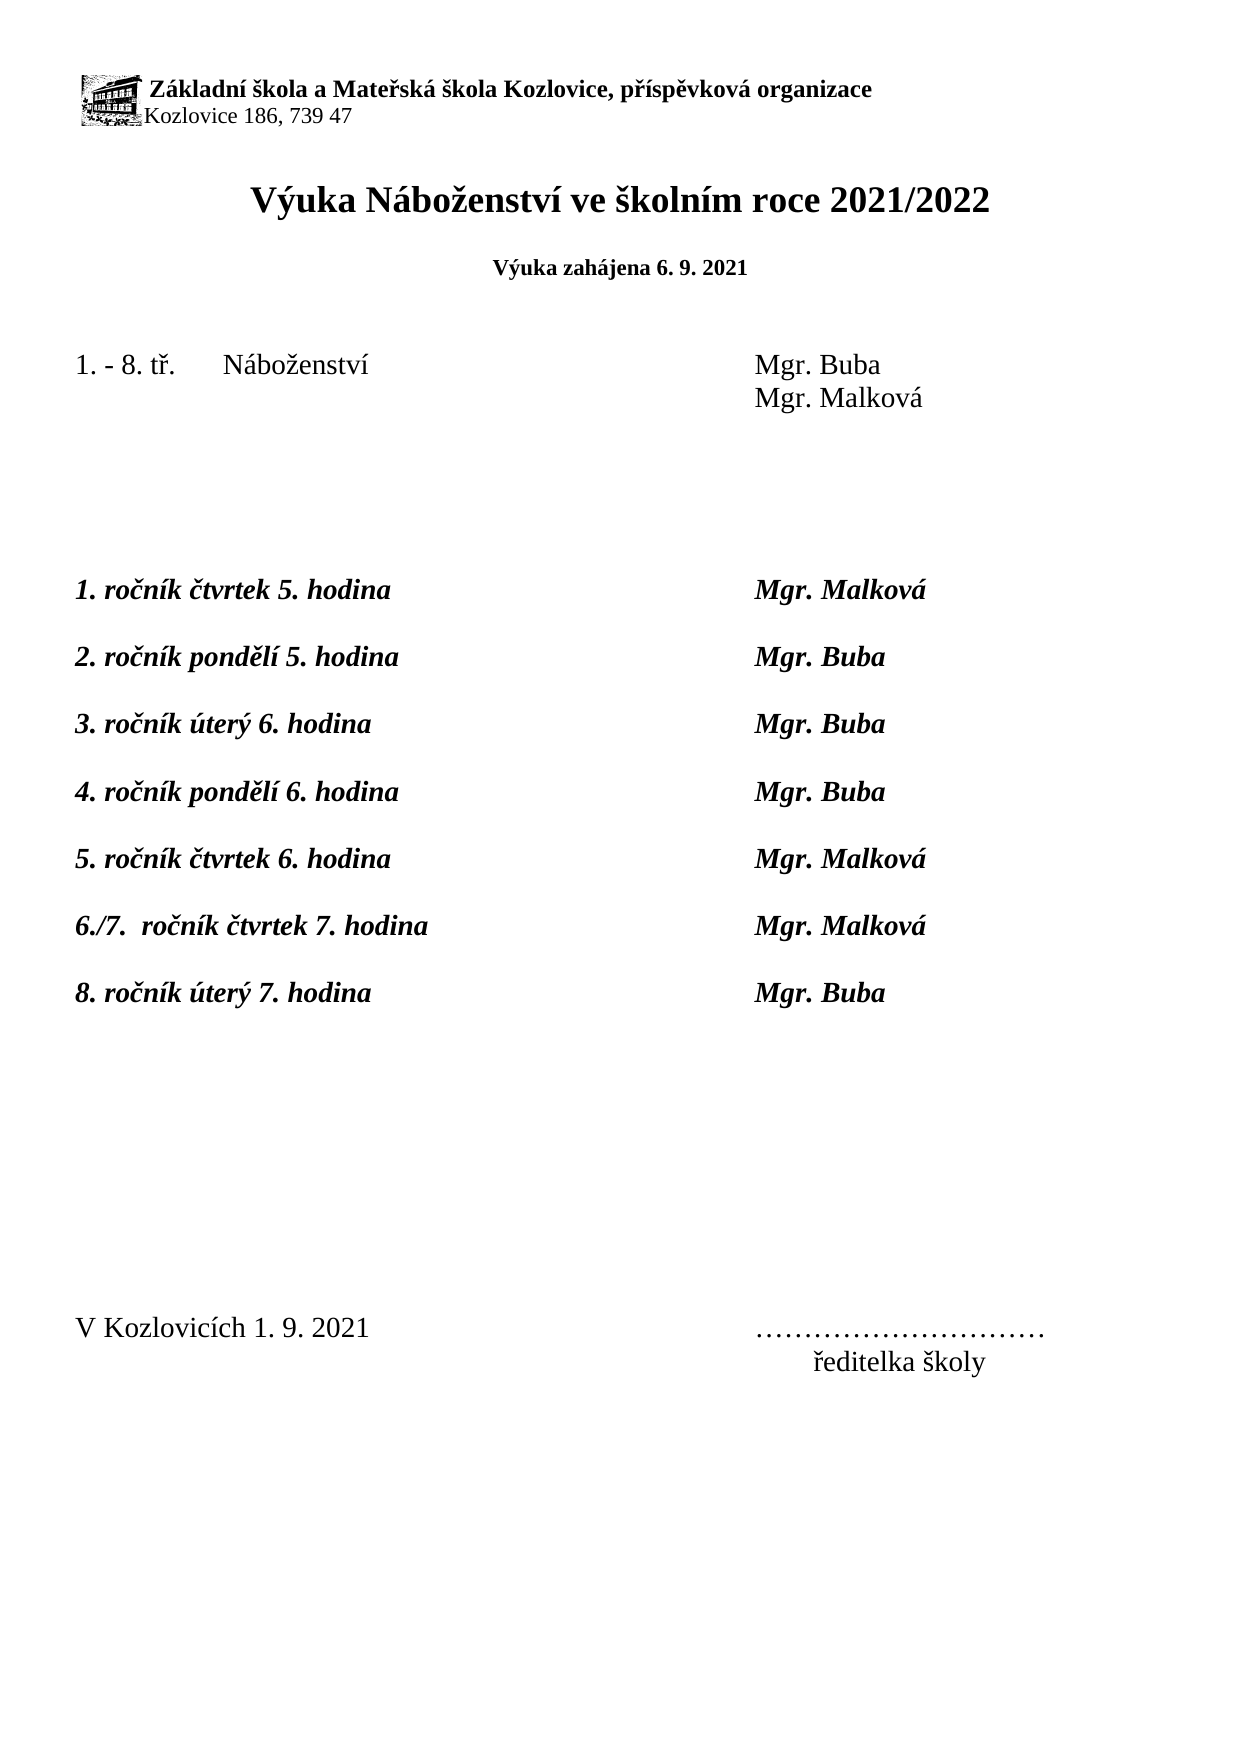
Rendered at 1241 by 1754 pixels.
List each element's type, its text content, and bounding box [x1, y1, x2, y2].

text 5. ročník čtvrtek 6. hodina Mgr. Malková [75, 841, 1165, 874]
text V Kozlovicích 1. 9. 2021 ………………………… [75, 1310, 1165, 1344]
text 1. ročník čtvrtek 5. hodina Mgr. Malková [75, 572, 1165, 606]
picture [81, 75, 143, 126]
text Mgr. Malková [75, 381, 1165, 414]
text Výuka Náboženství ve školním roce 2021/2022 [75, 177, 1165, 220]
text 4. ročník pondělí 6. hodina Mgr. Buba [75, 774, 1165, 807]
text 8. ročník úterý 7. hodina Mgr. Buba [75, 975, 1165, 1008]
text 2. ročník pondělí 5. hodina Mgr. Buba [75, 639, 1165, 673]
text 3. ročník úterý 6. hodina Mgr. Buba [75, 707, 1165, 740]
text 1. - 8. tř. Náboženství Mgr. Buba [75, 347, 1165, 381]
subtitle Výuka zahájena 6. 9. 2021 [75, 254, 1165, 280]
text 6./7. ročník čtvrtek 7. hodina Mgr. Malková [75, 908, 1165, 941]
text ředitelka školy [75, 1344, 1165, 1377]
